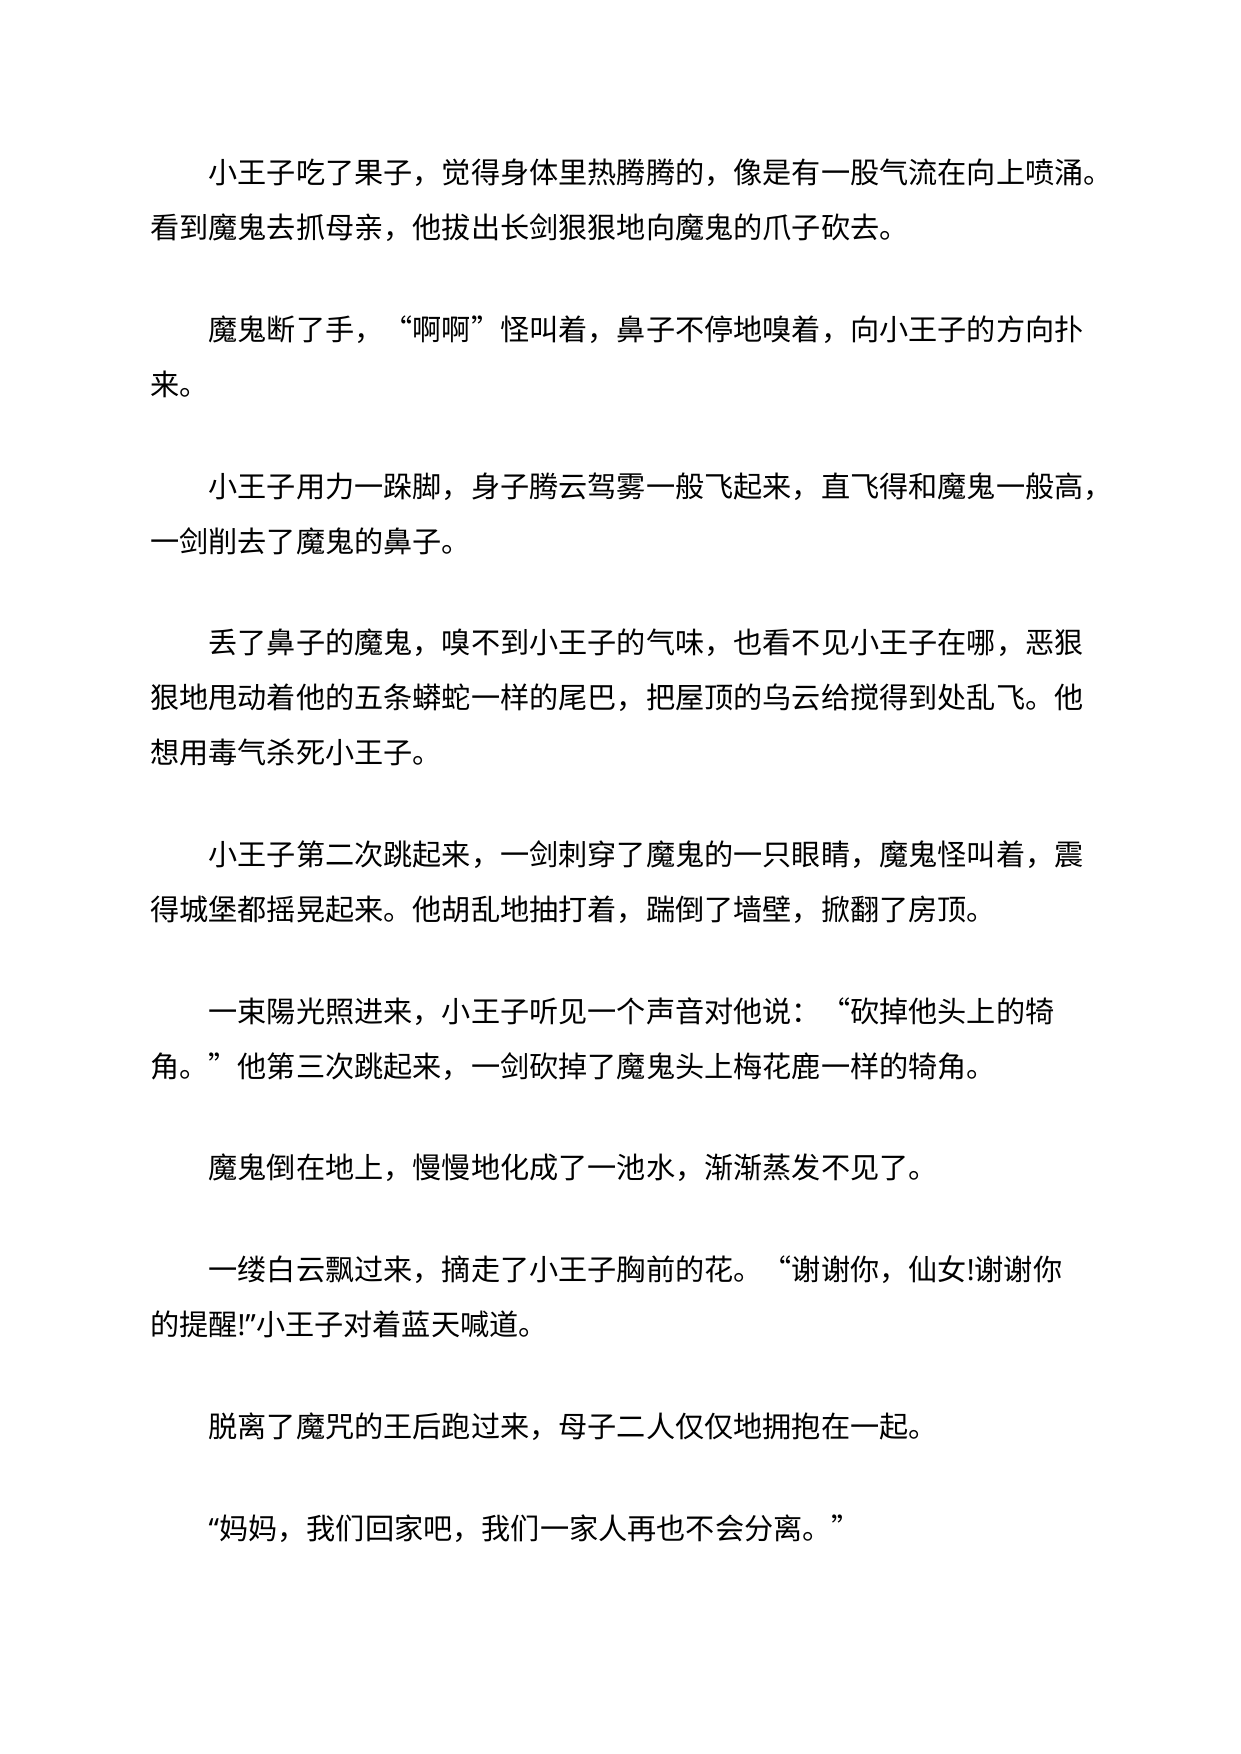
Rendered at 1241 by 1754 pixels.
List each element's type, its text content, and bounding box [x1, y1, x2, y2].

text 小王子用力一跺脚，身子腾云驾雾一般飞起来，直飞得和魔鬼一般高，一剑削去了魔鬼的鼻子。 [150, 463, 1090, 561]
text 魔鬼断了手，“啊啊”怪叫着，鼻子不停地嗅着，向小王子的方向扑来。 [150, 307, 1090, 404]
text 一缕白云飘过来，摘走了小王子胸前的花。“谢谢你，仙女!谢谢你的提醒!”小王子对着蓝天喊道。 [150, 1247, 1090, 1344]
text 脱离了魔咒的王后跑过来，母子二人仅仅地拥抱在一起。 [150, 1404, 1090, 1446]
text 魔鬼倒在地上，慢慢地化成了一池水，渐渐蒸发不见了。 [150, 1145, 1090, 1187]
text 丢了鼻子的魔鬼，嗅不到小王子的气味，也看不见小王子在哪，恶狠狠地甩动着他的五条蟒蛇一样的尾巴，把屋顶的乌云给搅得到处乱飞。他想用毒气杀死小王子。 [150, 620, 1090, 772]
text 小王子吃了果子，觉得身体里热腾腾的，像是有一股气流在向上喷涌。看到魔鬼去抓母亲，他拔出长剑狠狠地向魔鬼的爪子砍去。 [150, 150, 1090, 247]
text 一束陽光照进来，小王子听见一个声音对他说：“砍掉他头上的犄角。”他第三次跳起来，一剑砍掉了魔鬼头上梅花鹿一样的犄角。 [150, 988, 1090, 1085]
text 小王子第二次跳起来，一剑刺穿了魔鬼的一只眼睛，魔鬼怪叫着，震得城堡都摇晃起来。他胡乱地抽打着，踹倒了墙壁，掀翻了房顶。 [150, 832, 1090, 929]
text “妈妈，我们回家吧，我们一家人再也不会分离。” [150, 1505, 1090, 1548]
